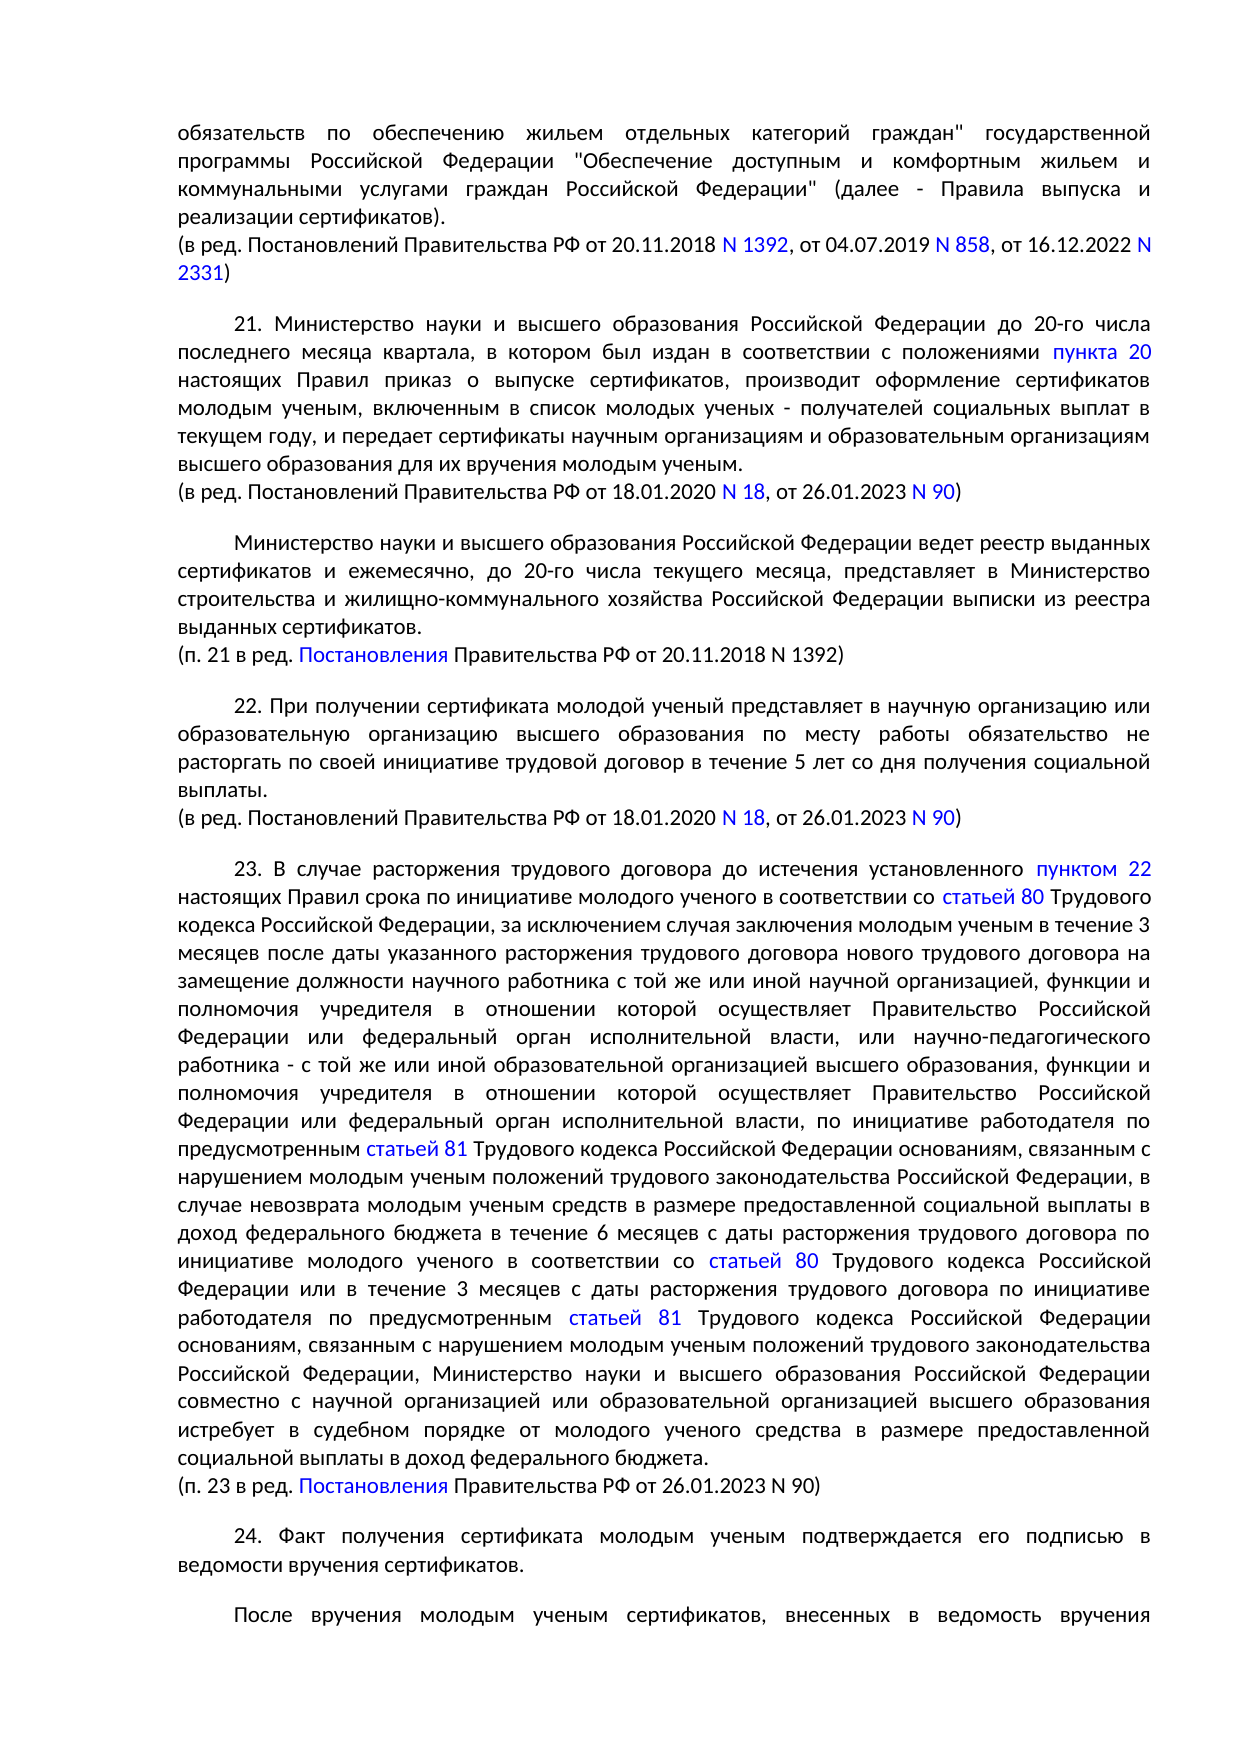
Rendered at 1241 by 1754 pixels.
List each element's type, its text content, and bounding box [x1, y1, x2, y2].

text Министерство науки и высшего образования Российской Федерации ведет реестр выданных сертификатов и ежемесячно, до 20-го числа текущего месяца, представляет в Министерство строительства и жилищно-коммунального хозяйства Российской Федерации выписки из реестра выданных сертификатов. [177, 528, 1152, 640]
text 22. При получении сертификата молодой ученый представляет в научную организацию или образовательную организацию высшего образования по месту работы обязательство не расторгать по своей инициативе трудовой договор в течение 5 лет со дня получения социальной выплаты. [177, 691, 1152, 803]
text 24. Факт получения сертификата молодым ученым подтверждается его подписью в ведомости вручения сертификатов. [177, 1522, 1152, 1578]
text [177, 1601, 1152, 1629]
text 21. Министерство науки и высшего образования Российской Федерации до 20-го числа последнего месяца квартала, в котором был издан в соответствии с положениями пункта 20 настоящих Правил приказ о выпуске сертификатов, производит оформление сертификатов молодым ученым, включенным в список молодых ученых - получателей социальных выплат в текущем году, и передает сертификаты научным организациям и образовательным организациям высшего образования для их вручения молодым ученым. [177, 309, 1152, 477]
text (п. 21 в ред. Постановления Правительства РФ от 20.11.2018 N 1392) [177, 640, 1152, 668]
text (в ред. Постановлений Правительства РФ от 18.01.2020 N 18, от 26.01.2023 N 90) [177, 803, 1152, 831]
text (в ред. Постановлений Правительства РФ от 20.11.2018 N 1392, от 04.07.2019 N 858, от 16.12.2022 N 2331) [177, 230, 1152, 286]
text 23. В случае расторжения трудового договора до истечения установленного пунктом 22 настоящих Правил срока по инициативе молодого ученого в соответствии со статьей 80 Трудового кодекса Российской Федерации, за исключением случая заключения молодым ученым в течение 3 месяцев после даты указанного расторжения трудового договора нового трудового договора на замещение должности научного работника с той же или иной научной организацией, функции и полномочия учредителя в отношении которой осуществляет Правительство Российской Федерации или федеральный орган исполнительной власти, или научно-педагогического работника - с той же или иной образовательной организацией высшего образования, функции и полномочия учредителя в отношении которой осуществляет Правительство Российской Федерации или федеральный орган исполнительной власти, по инициативе работодателя по предусмотренным статьей 81 Трудового кодекса Российской Федерации основаниям, связанным с нарушением молодым ученым положений трудового законодательства Российской Федерации, в случае невозврата молодым ученым средств в размере предоставленной социальной выплаты в доход федерального бюджета в течение 6 месяцев с даты расторжения трудового договора по инициативе молодого ученого в соответствии со статьей 80 Трудового кодекса Российской Федерации или в течение 3 месяцев с даты расторжения трудового договора по инициативе работодателя по предусмотренным статьей 81 Трудового кодекса Российской Федерации основаниям, связанным с нарушением молодым ученым положений трудового законодательства Российской Федерации, Министерство науки и высшего образования Российской Федерации совместно с научной организацией или образовательной организацией высшего образования истребует в судебном порядке от молодого ученого средства в размере предоставленной социальной выплаты в доход федерального бюджета. [177, 854, 1152, 1471]
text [177, 118, 1152, 230]
text (в ред. Постановлений Правительства РФ от 18.01.2020 N 18, от 26.01.2023 N 90) [177, 477, 1152, 505]
text (п. 23 в ред. Постановления Правительства РФ от 26.01.2023 N 90) [177, 1471, 1152, 1499]
